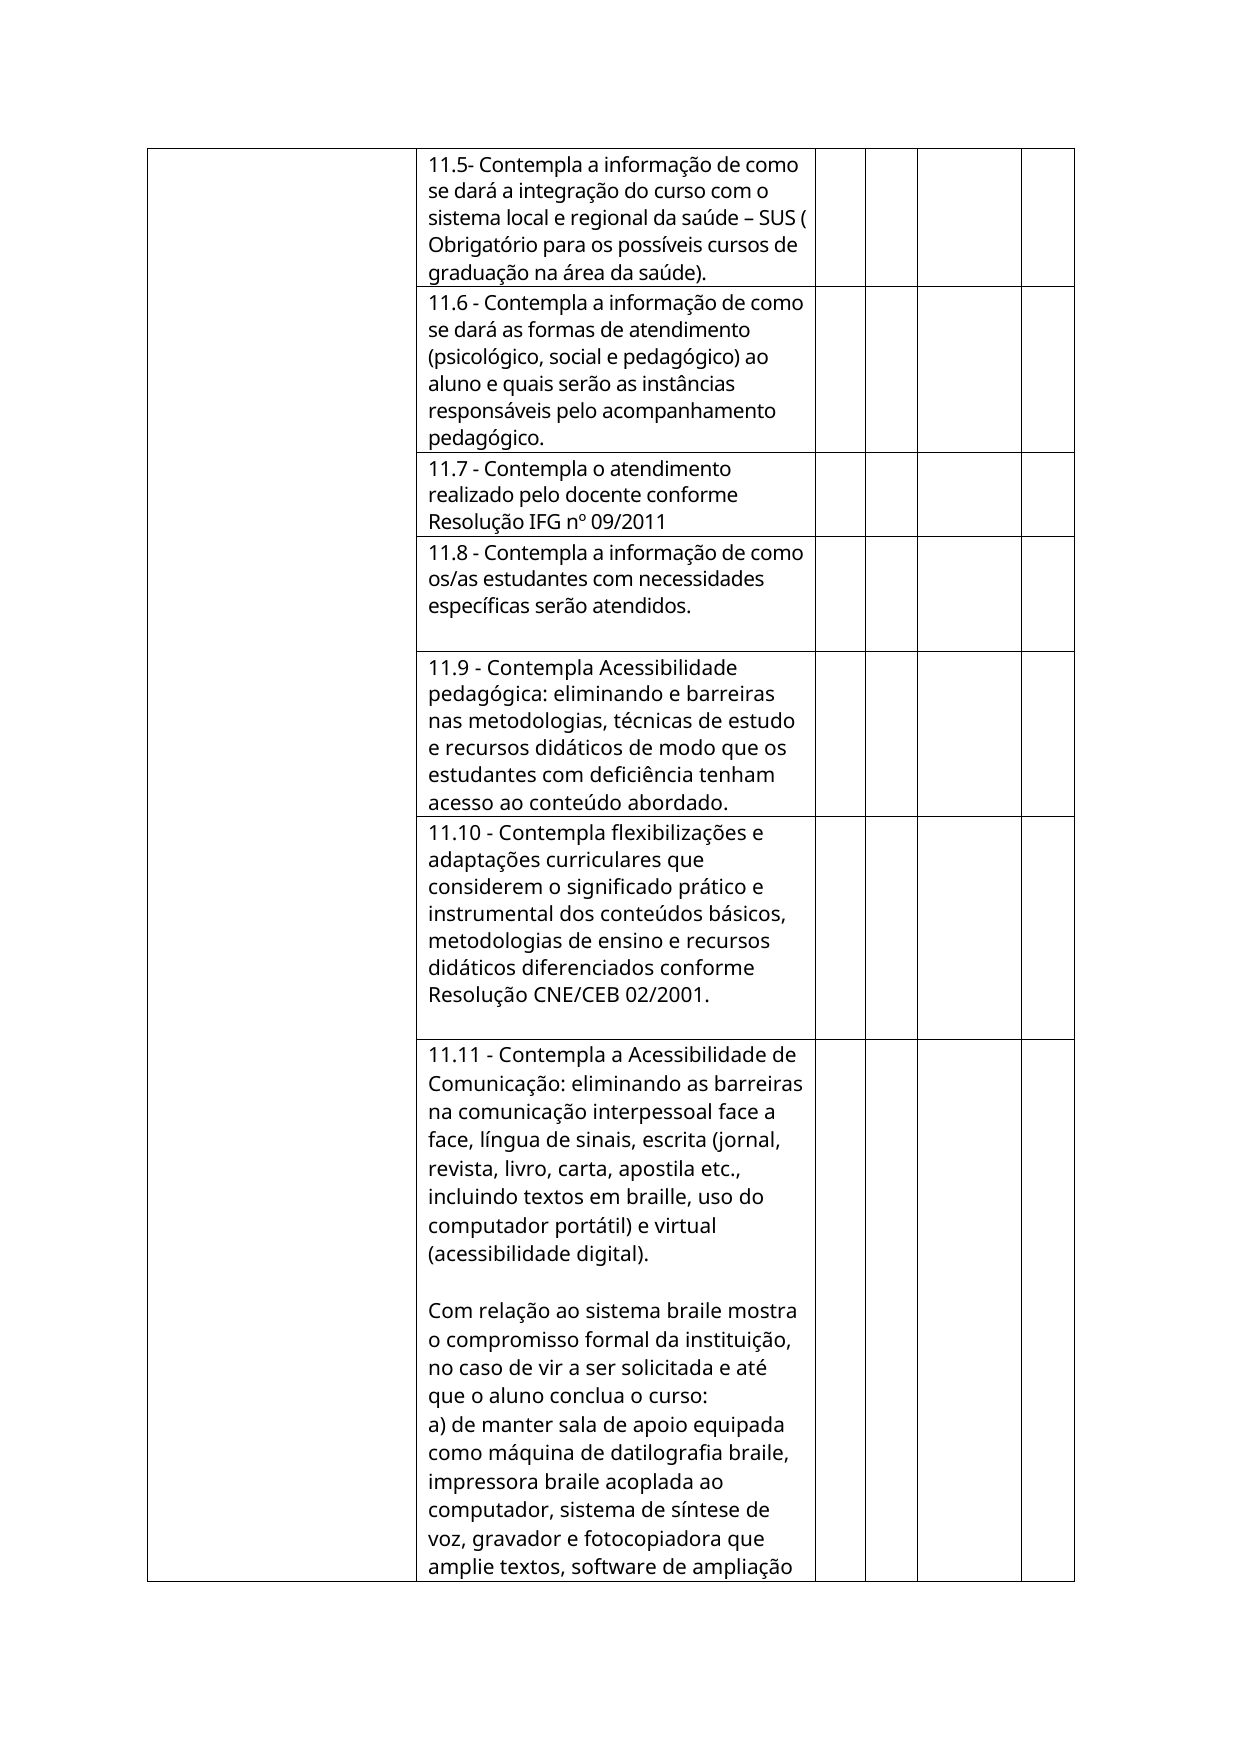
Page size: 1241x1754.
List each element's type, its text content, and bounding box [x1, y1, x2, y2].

table_cell 11.7 - Contempla o atendimento realizado pelo docente conforme Resolução IFG nº 09/2011 [417, 453, 815, 536]
table_cell [1022, 537, 1074, 651]
table_cell [816, 287, 865, 452]
table_cell [866, 817, 917, 1039]
table_cell [918, 537, 1021, 651]
table_cell 11.9 - Contempla Acessibilidade pedagógica: eliminando e barreiras nas metodologias, técnicas de estudo e recursos didáticos de modo que os estudantes com deficiência tenham acesso ao conteúdo abordado. [417, 652, 815, 816]
table_cell [866, 652, 917, 816]
table_cell [816, 537, 865, 651]
table_cell [918, 453, 1021, 536]
table_cell [1022, 817, 1074, 1039]
table_cell [1022, 1040, 1074, 1581]
table_cell [866, 149, 917, 286]
table_cell 11.5- Contempla a informação de como se dará a integração do curso com o sistema local e regional da saúde – SUS ( Obrigatório para os possíveis cursos de graduação na área da saúde). [417, 149, 815, 286]
table_cell [866, 453, 917, 536]
table_cell [918, 1040, 1021, 1581]
table_cell [816, 817, 865, 1039]
table_cell [816, 453, 865, 536]
table_cell [918, 652, 1021, 816]
table_cell [918, 817, 1021, 1039]
table_cell [918, 287, 1021, 452]
table_cell 11.6 - Contempla a informação de como se dará as formas de atendimento (psicológico, social e pedagógico) ao aluno e quais serão as instâncias responsáveis pelo acompanhamento pedagógico. [417, 287, 815, 452]
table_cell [417, 1040, 815, 1581]
table_cell [1022, 652, 1074, 816]
table_cell [866, 287, 917, 452]
table_cell [866, 1040, 917, 1581]
table_cell [1022, 149, 1074, 286]
table_cell [816, 149, 865, 286]
table_cell [816, 652, 865, 816]
table_cell [1022, 453, 1074, 536]
table_cell 11.8 - Contempla a informação de como os/as estudantes com necessidades específicas serão atendidos. [417, 537, 815, 651]
table_cell 11.10 - Contempla flexibilizações e adaptações curriculares que considerem o significado prático e instrumental dos conteúdos básicos, metodologias de ensino e recursos didáticos diferenciados conforme Resolução CNE/CEB 02/2001. [417, 817, 815, 1039]
table_cell [866, 537, 917, 651]
table_cell [1022, 287, 1074, 452]
table_cell [816, 1040, 865, 1581]
table_cell [918, 149, 1021, 286]
